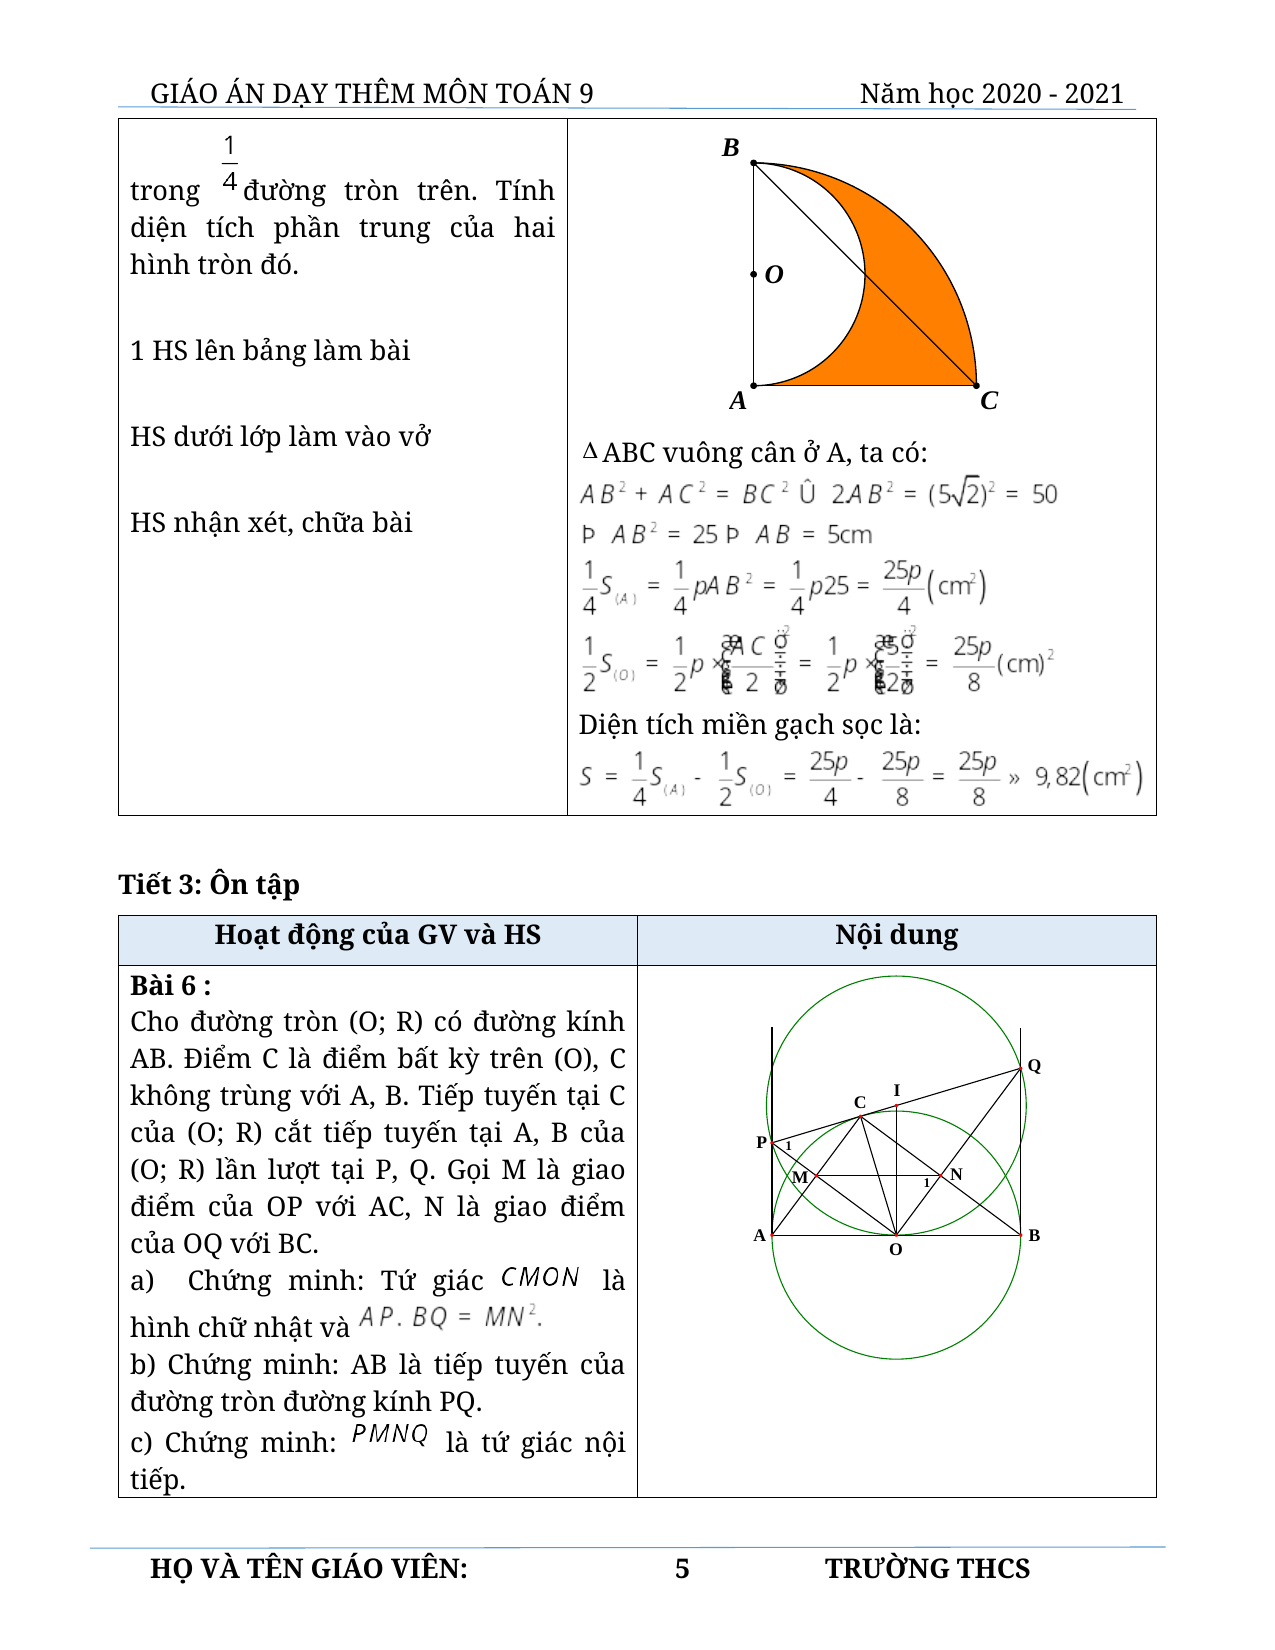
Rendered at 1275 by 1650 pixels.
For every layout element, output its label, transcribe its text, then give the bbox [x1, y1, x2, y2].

text Tiết 3: Ôn tập [118, 865, 1157, 902]
table_header Nội dung [638, 916, 1156, 965]
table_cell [119, 119, 567, 815]
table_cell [119, 966, 637, 1497]
table_cell [638, 966, 1156, 1497]
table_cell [568, 119, 1156, 815]
table_header Hoạt động của GV và HS [119, 916, 637, 965]
